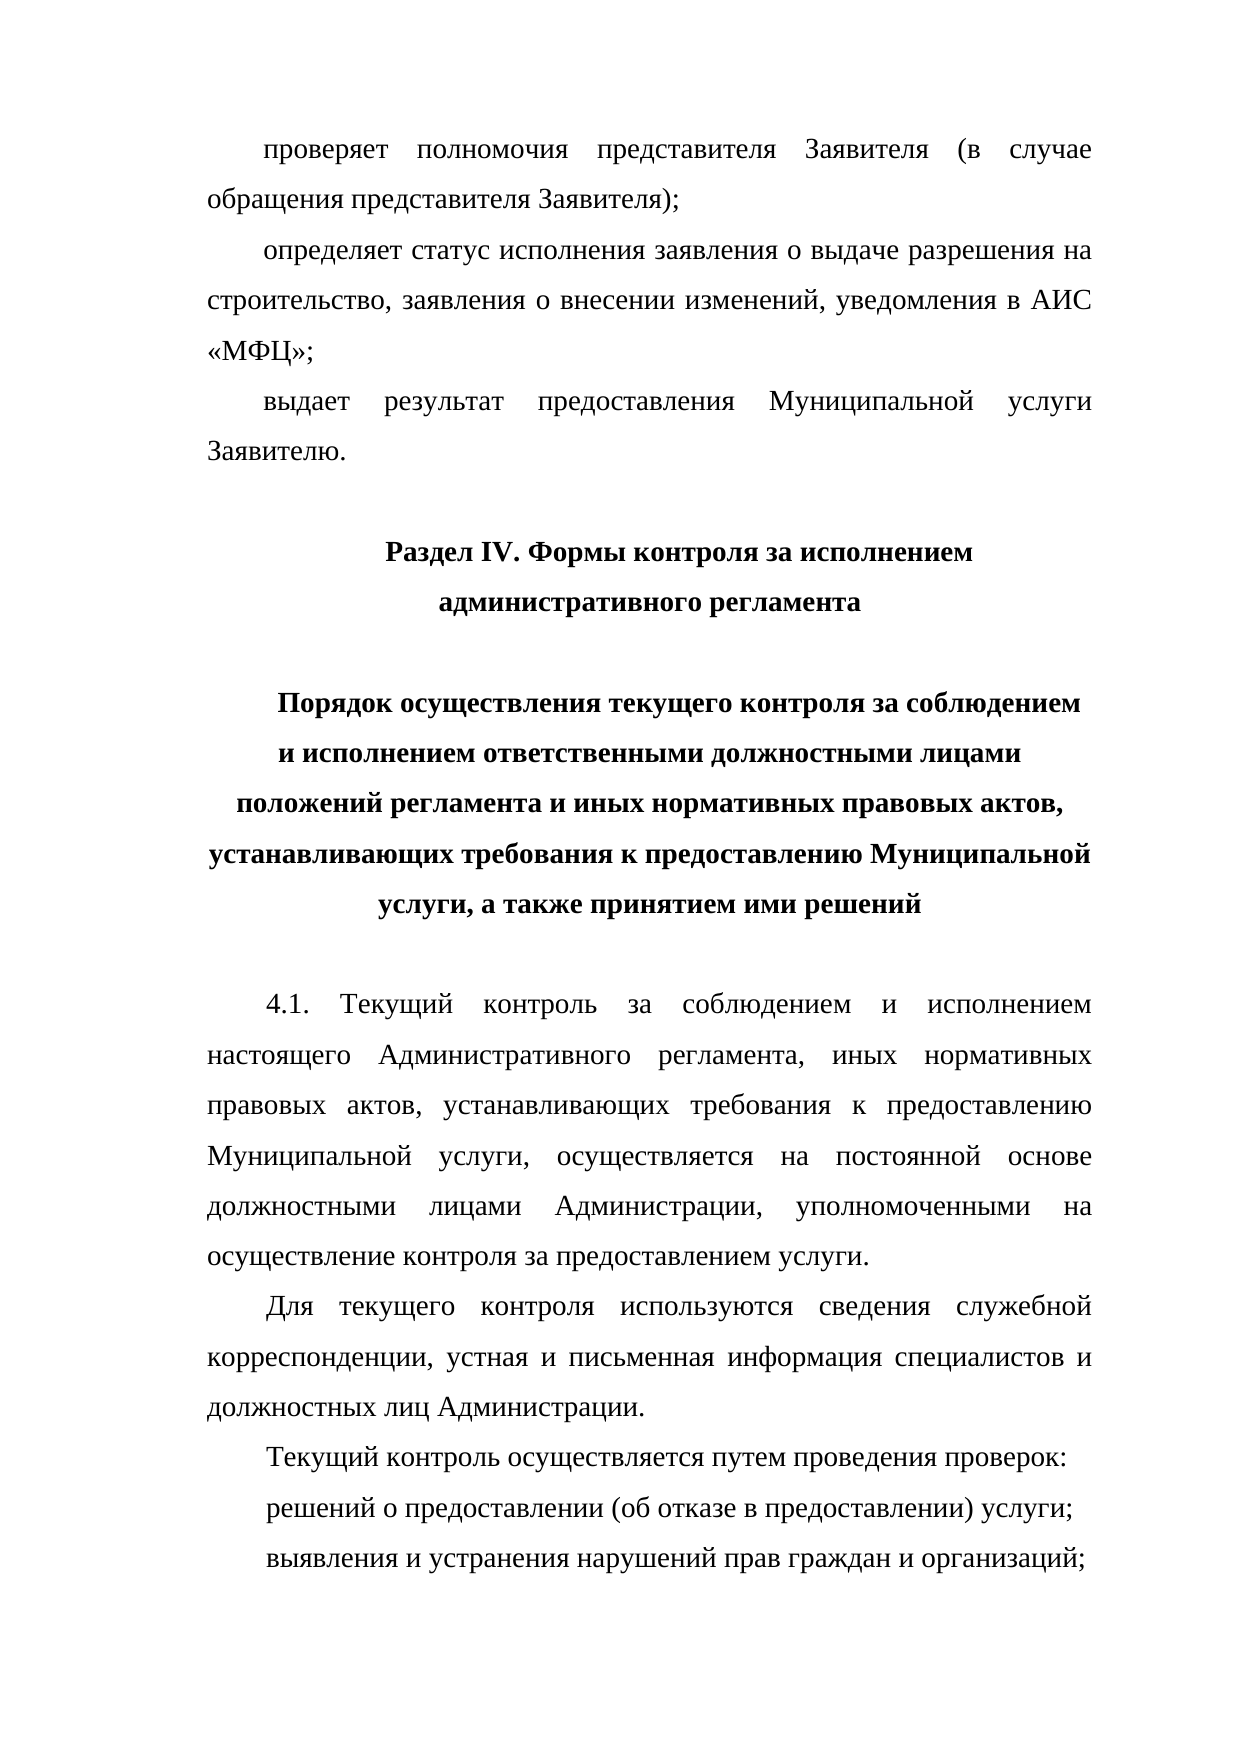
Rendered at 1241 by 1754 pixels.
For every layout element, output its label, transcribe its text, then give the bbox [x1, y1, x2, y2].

text Для текущего контроля используются сведения служебной корреспонденции, устная и письменная информация специалистов и должностных лиц Администрации. [207, 1288, 1093, 1423]
text Текущий контроль осуществляется путем проведения проверок: [207, 1439, 1093, 1473]
text решений о предоставлении (об отказе в предоставлении) услуги; [207, 1490, 1093, 1523]
text определяет статус исполнения заявления о выдаче разрешения на строительство, заявления о внесении изменений, уведомления в АИС «МФЦ»; [207, 232, 1093, 366]
text проверяет полномочия представителя Заявителя (в случае обращения представителя Заявителя); [207, 131, 1093, 215]
text Раздел IV. Формы контроля за исполнением административного регламента [207, 534, 1093, 618]
text выявления и устранения нарушений прав граждан и организаций; [207, 1540, 1093, 1574]
text Порядок осуществления текущего контроля за соблюдением и исполнением ответственными должностными лицами положений регламента и иных нормативных правовых актов, устанавливающих требования к предоставлению Муниципальной услуги, а также принятием ими решений [207, 685, 1093, 919]
text выдает результат предоставления Муниципальной услуги Заявителю. [207, 383, 1093, 467]
text 4.1. Текущий контроль за соблюдением и исполнением настоящего Административного регламента, иных нормативных правовых актов, устанавливающих требования к предоставлению Муниципальной услуги, осуществляется на постоянной основе должностными лицами Администрации, уполномоченными на осуществление контроля за предоставлением услуги. [207, 987, 1093, 1272]
